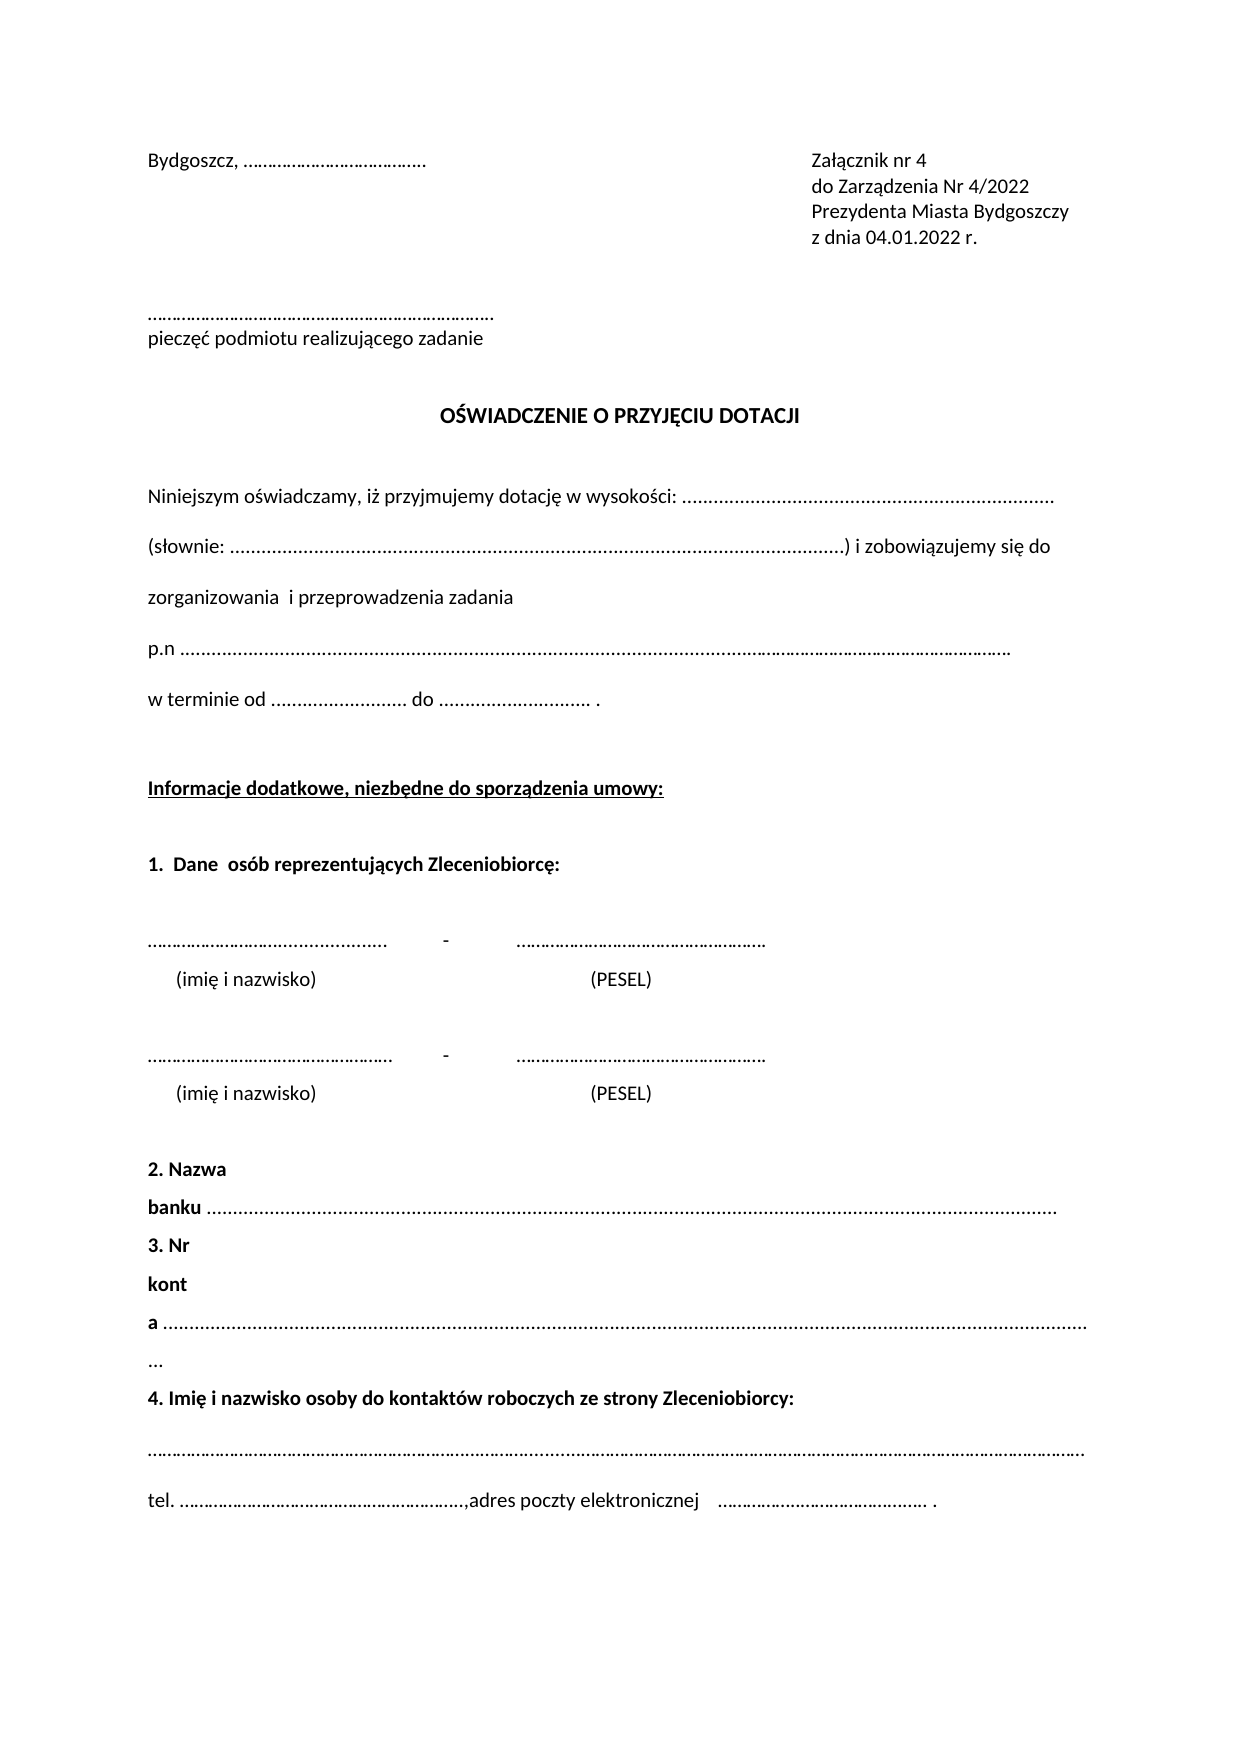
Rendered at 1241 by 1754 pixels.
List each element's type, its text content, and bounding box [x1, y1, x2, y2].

text Bydgoszcz, ……………………………….. Załącznik nr 4 [148, 148, 1093, 173]
subtitle OŚWIADCZENIE O PRZYJĘCIU DOTACJI [148, 401, 1093, 429]
text Informacje dodatkowe, niezbędne do sporządzenia umowy: [148, 775, 1093, 801]
text (imię i nazwisko) (PESEL) [148, 966, 1093, 991]
text tel. …………………………………………………..,adres poczty elektronicznej ……………..………………...….. . [148, 1487, 1093, 1512]
text 3. Nr konta ................................................................................................................................................................................... [148, 1233, 1093, 1372]
text w terminie od .......................... do ............................. . [148, 686, 1093, 712]
text Niniejszym oświadczamy, iż przyjmujemy dotację w wysokości: ....................................................................... (słownie: .....................................................................................................................) i zobowiązujemy się do zorganizowania i przeprowadzenia zadania p.n ............................................................................................................………………………………………………. [148, 483, 1093, 661]
text …………………………………………………………...………...........…………………………………………………………………………………………… [148, 1436, 1093, 1461]
title do Zarządzenia Nr 4/2022 [738, 173, 1093, 198]
text …………………………………………… - ……………………………………………. [148, 1042, 1093, 1067]
text 1. Dane osób reprezentujących Zleceniobiorcę: [148, 851, 1093, 877]
title Prezydenta Miasta Bydgoszczy [738, 198, 1093, 224]
text …………………………………….……………………….. [148, 300, 1093, 326]
text (imię i nazwisko) (PESEL) [148, 1080, 1093, 1106]
text 4. Imię i nazwisko osoby do kontaktów roboczych ze strony Zleceniobiorcy: [148, 1385, 1093, 1411]
text 2. Nazwa banku .................................................................................................................................................................. [148, 1156, 1093, 1220]
text ………………………..................... - ……………………………………………. [148, 928, 1093, 953]
text pieczęć podmiotu realizującego zadanie [148, 326, 1093, 351]
title z dnia 04.01.2022 r. [738, 224, 1093, 249]
